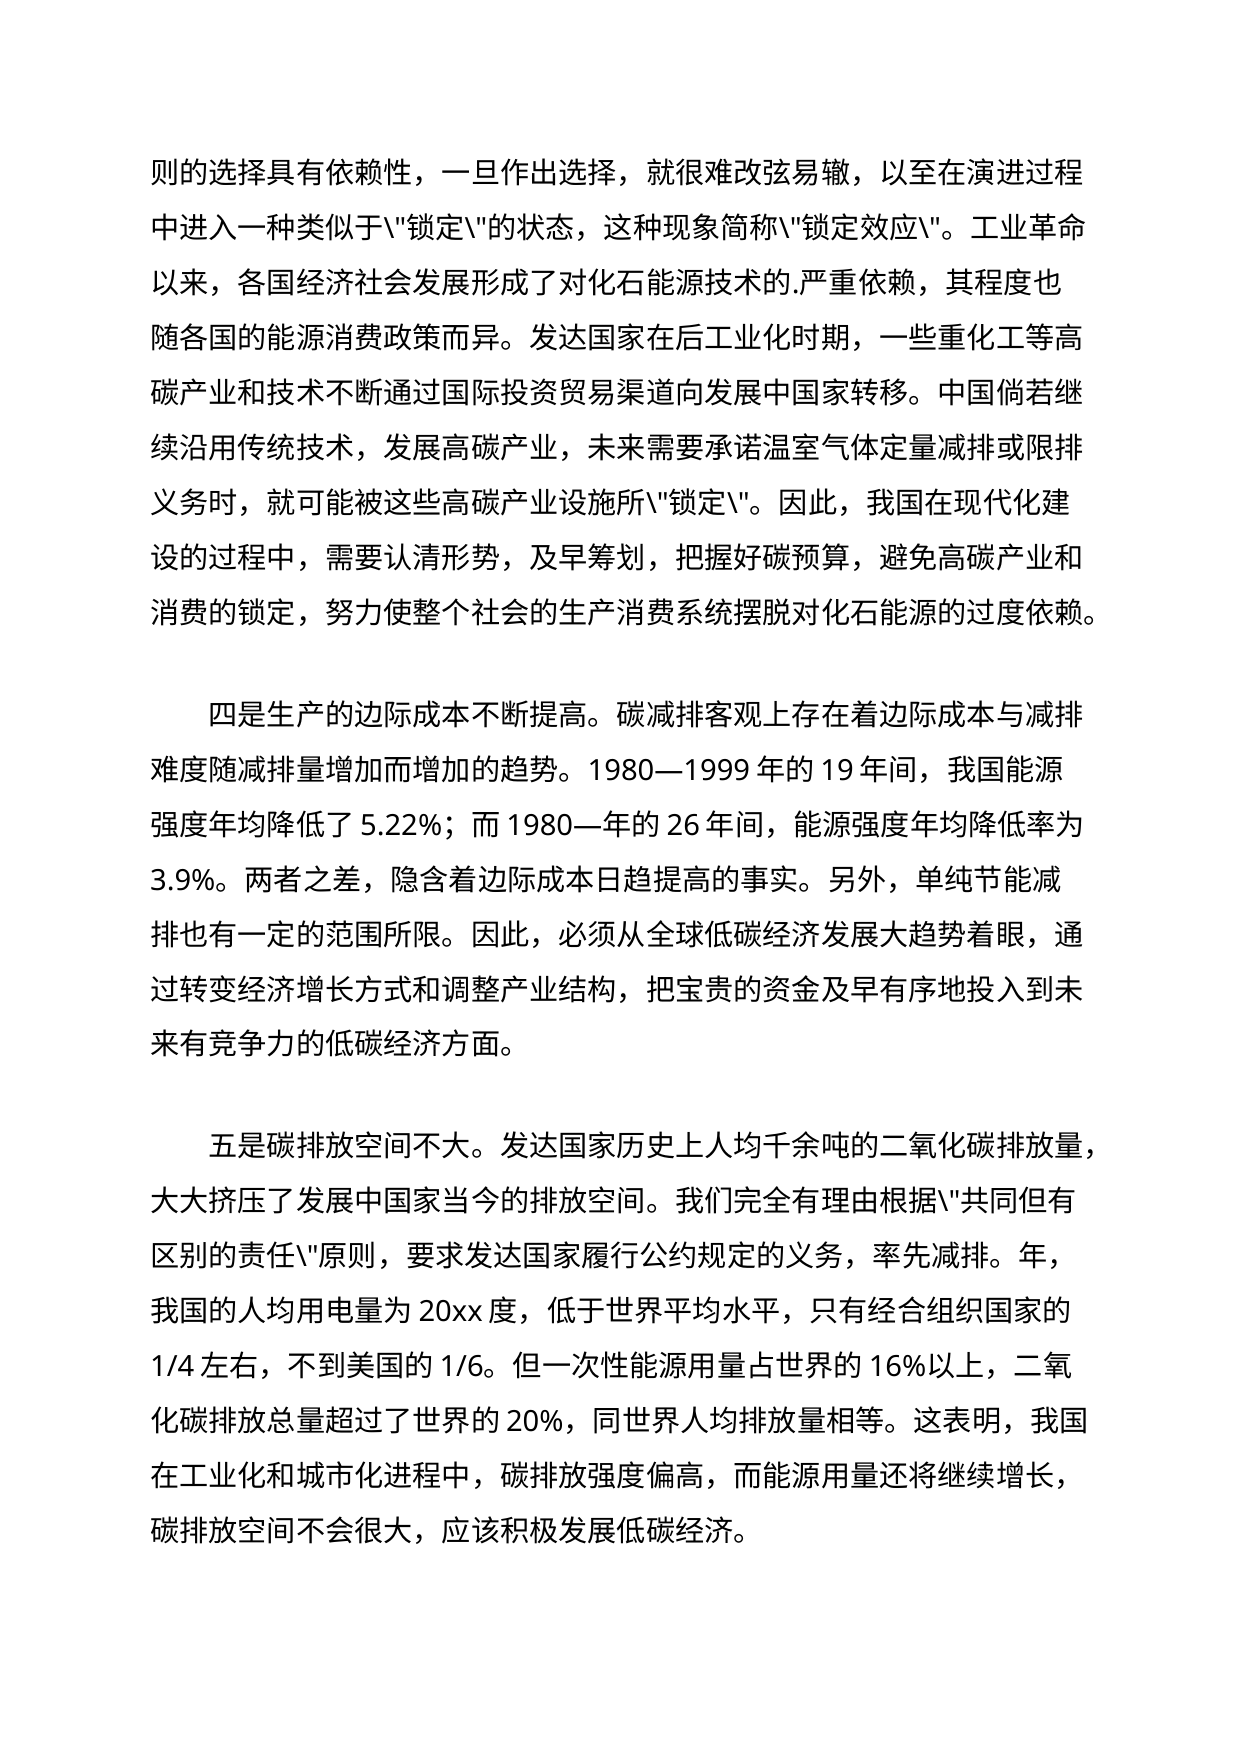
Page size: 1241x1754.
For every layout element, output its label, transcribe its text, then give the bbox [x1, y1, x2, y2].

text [150, 150, 1090, 632]
text 四是生产的边际成本不断提高。碳减排客观上存在着边际成本与减排难度随减排量增加而增加的趋势。1980—1999年的19年间，我国能源强度年均降低了5.22%；而1980—年的26年间，能源强度年均降低率为3.9%。两者之差，隐含着边际成本日趋提高的事实。另外，单纯节能减排也有一定的范围所限。因此，必须从全球低碳经济发展大趋势着眼，通过转变经济增长方式和调整产业结构，把宝贵的资金及早有序地投入到未来有竞争力的低碳经济方面。 [150, 691, 1090, 1063]
text 五是碳排放空间不大。发达国家历史上人均千余吨的二氧化碳排放量，大大挤压了发展中国家当今的排放空间。我们完全有理由根据\"共同但有区别的责任\"原则，要求发达国家履行公约规定的义务，率先减排。年，我国的人均用电量为20xx度，低于世界平均水平，只有经合组织国家的1/4左右，不到美国的1/6。但一次性能源用量占世界的16%以上，二氧化碳排放总量超过了世界的20%，同世界人均排放量相等。这表明，我国在工业化和城市化进程中，碳排放强度偏高，而能源用量还将继续增长，碳排放空间不会很大，应该积极发展低碳经济。 [150, 1123, 1090, 1550]
